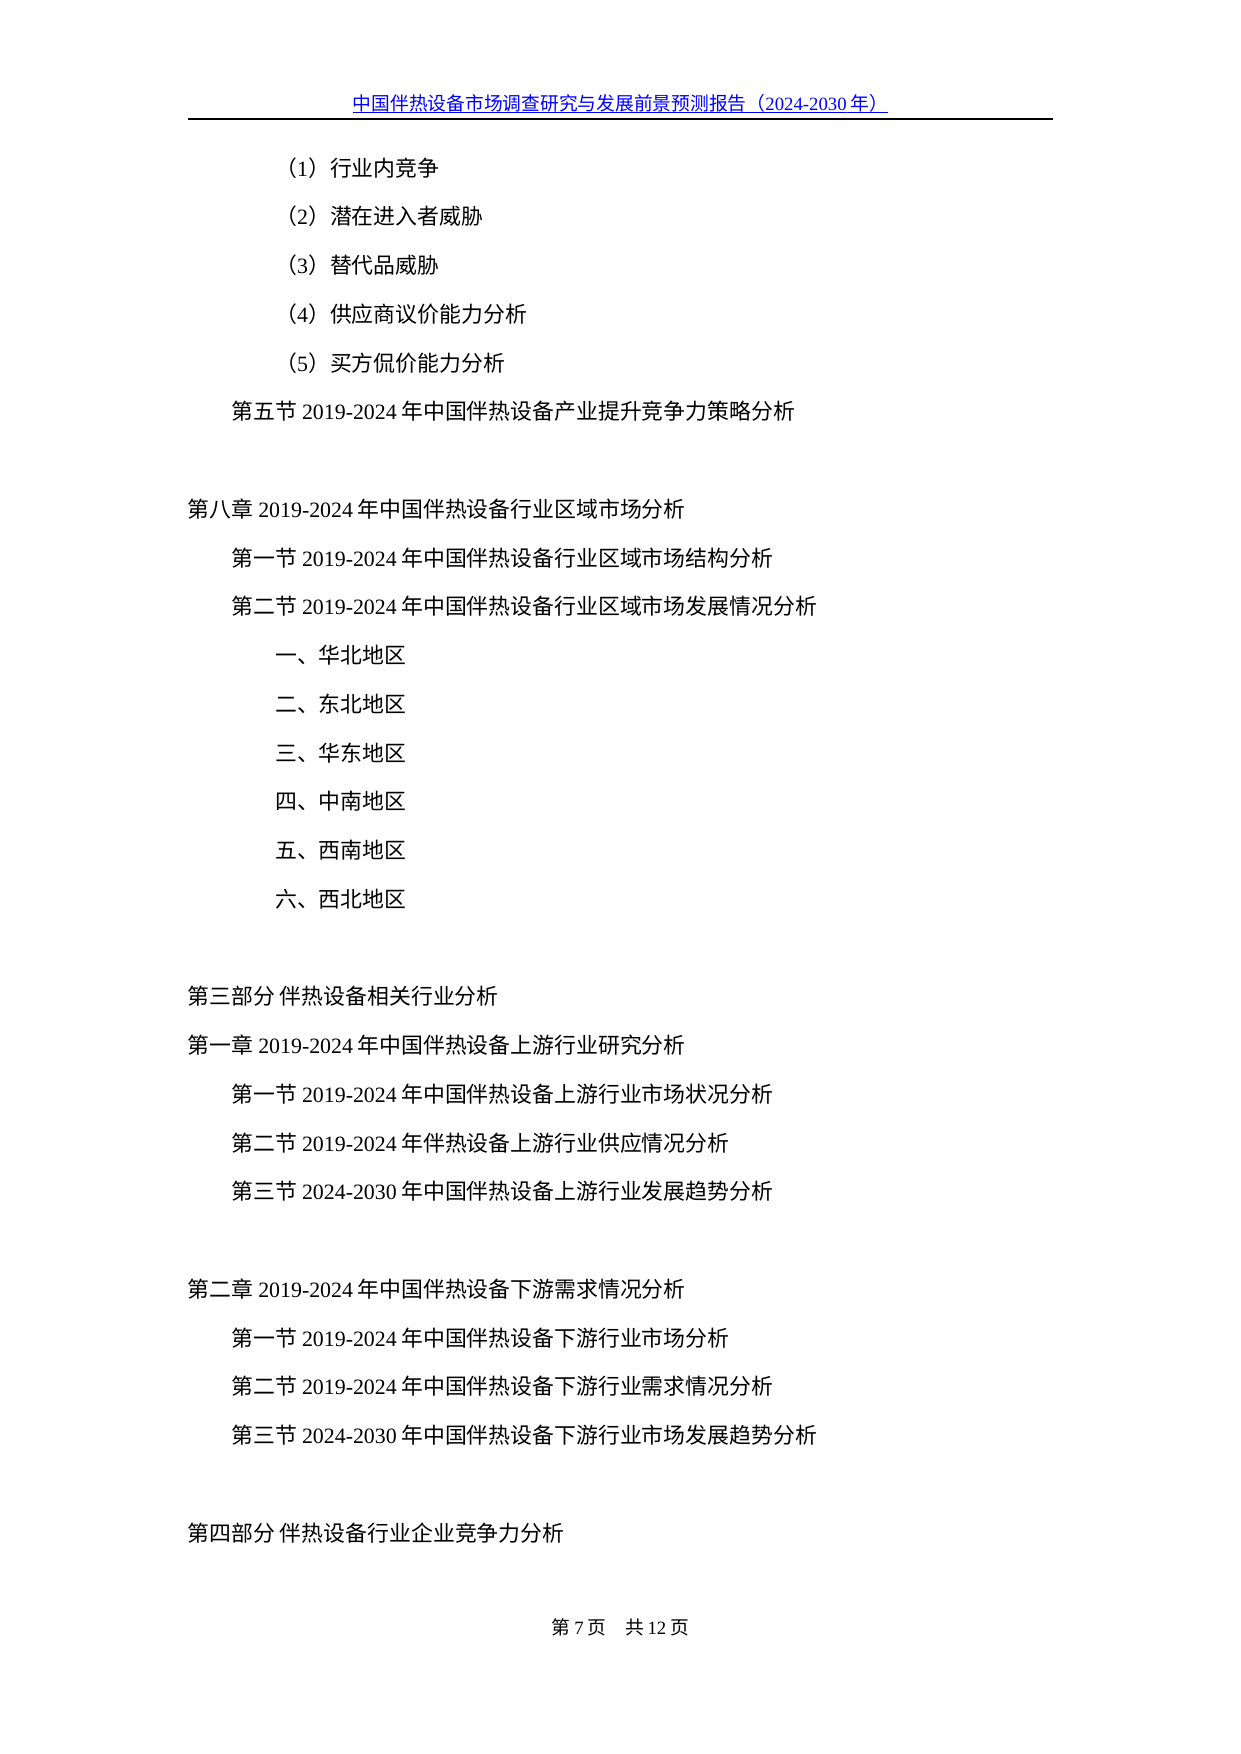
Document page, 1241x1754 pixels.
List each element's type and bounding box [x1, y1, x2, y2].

text [187, 150, 1053, 1548]
